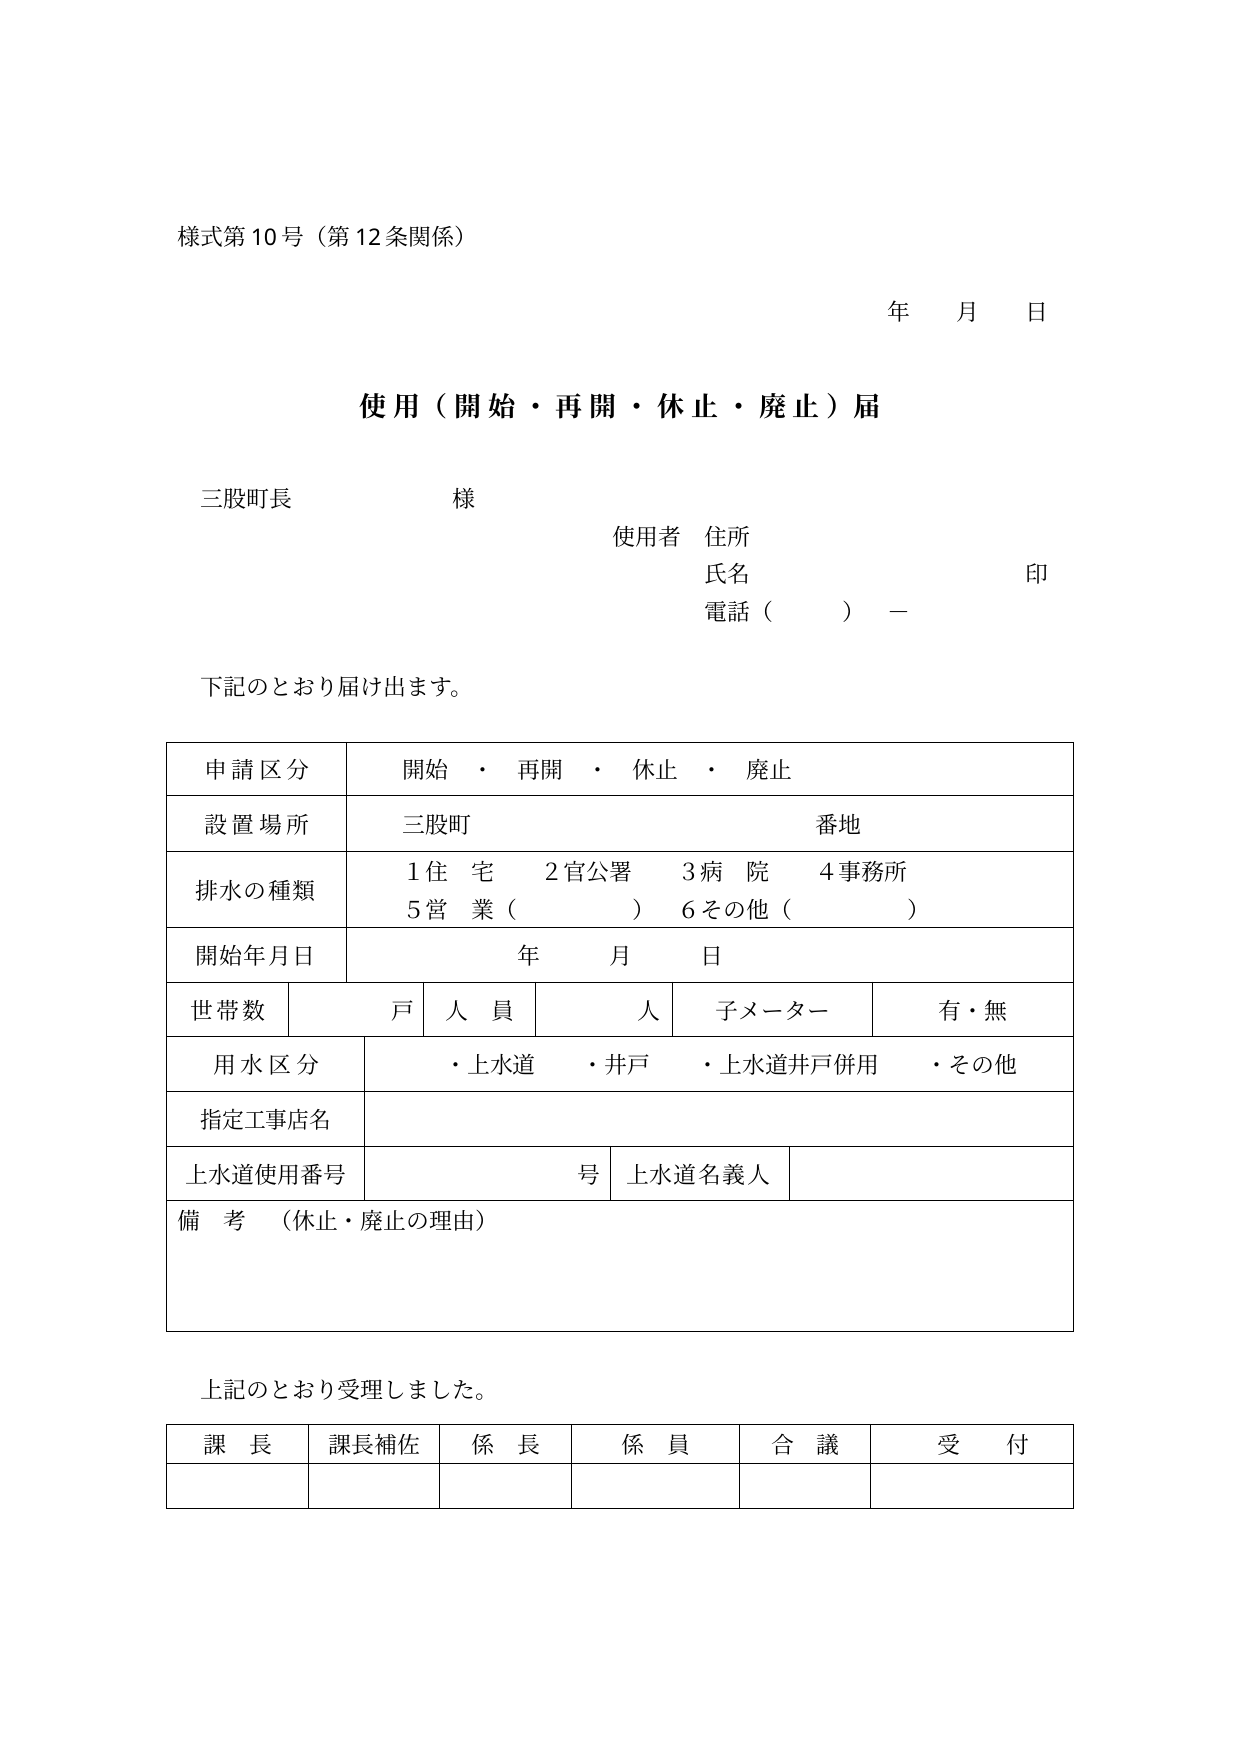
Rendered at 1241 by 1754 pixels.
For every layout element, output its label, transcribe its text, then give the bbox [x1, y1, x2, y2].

table_cell 人 員 [424, 983, 535, 1036]
table_cell 上記のとおり受理しました。 [167, 1332, 1073, 1424]
table_cell 受 付 [871, 1425, 1073, 1462]
table_cell 有・無 [873, 983, 1073, 1036]
table_cell ・上水道 ・井戸 ・上水道井戸併用 ・その他 [365, 1037, 1073, 1091]
table_cell 合 議 [740, 1425, 870, 1462]
table_cell 用水区分 [167, 1037, 364, 1091]
table_cell [365, 1092, 1073, 1146]
table_cell [871, 1464, 1073, 1508]
table_cell 年 月 日 [347, 928, 1073, 982]
table_cell [790, 1147, 1073, 1200]
table_cell 係 員 [572, 1425, 739, 1462]
table_cell 課 長 [167, 1425, 308, 1462]
table_cell 備 考 （休止・廃止の理由） [167, 1201, 1073, 1331]
table_cell 人 [536, 983, 672, 1036]
table_cell 上水道使用番号 [167, 1147, 364, 1200]
table_cell [572, 1464, 739, 1508]
table_cell 三股町 番地 [347, 796, 1073, 851]
table_cell 課長補佐 [309, 1425, 439, 1462]
table_cell １住 宅 ２官公署 ３病 院 ４事務所 ５営 業（ ） ６その他（ ） [347, 852, 1073, 927]
table_cell [309, 1464, 439, 1508]
table_cell 戸 [289, 983, 423, 1036]
table_cell 指定工事店名 [167, 1092, 364, 1146]
table_cell [740, 1464, 870, 1508]
table_cell [167, 1464, 308, 1508]
table_cell 排水の種類 [167, 852, 346, 927]
table_cell 子メーター [673, 983, 872, 1036]
table_cell 申請区分 [167, 743, 346, 795]
table_cell 上水道名義人 [611, 1147, 789, 1200]
text 様式第10号（第12条関係） [177, 217, 1063, 254]
table_cell 号 [365, 1147, 610, 1200]
table_cell 係 長 [440, 1425, 571, 1462]
table_cell 開始 ・ 再開 ・ 休止 ・ 廃止 [347, 743, 1073, 795]
table_cell 世帯数 [167, 983, 288, 1036]
table_cell 開始年月日 [167, 928, 346, 982]
table_cell [440, 1464, 571, 1508]
table_cell 設置場所 [167, 796, 346, 851]
table_header 年 月 日 使 用（ 開 始 ・ 再 開 ・ 休 止 ・ 廃 止 ）届 三股町長 様 使用者 住所 氏名 印 電話（ ） － 下記のとおり届け出ます。 [167, 254, 1073, 742]
